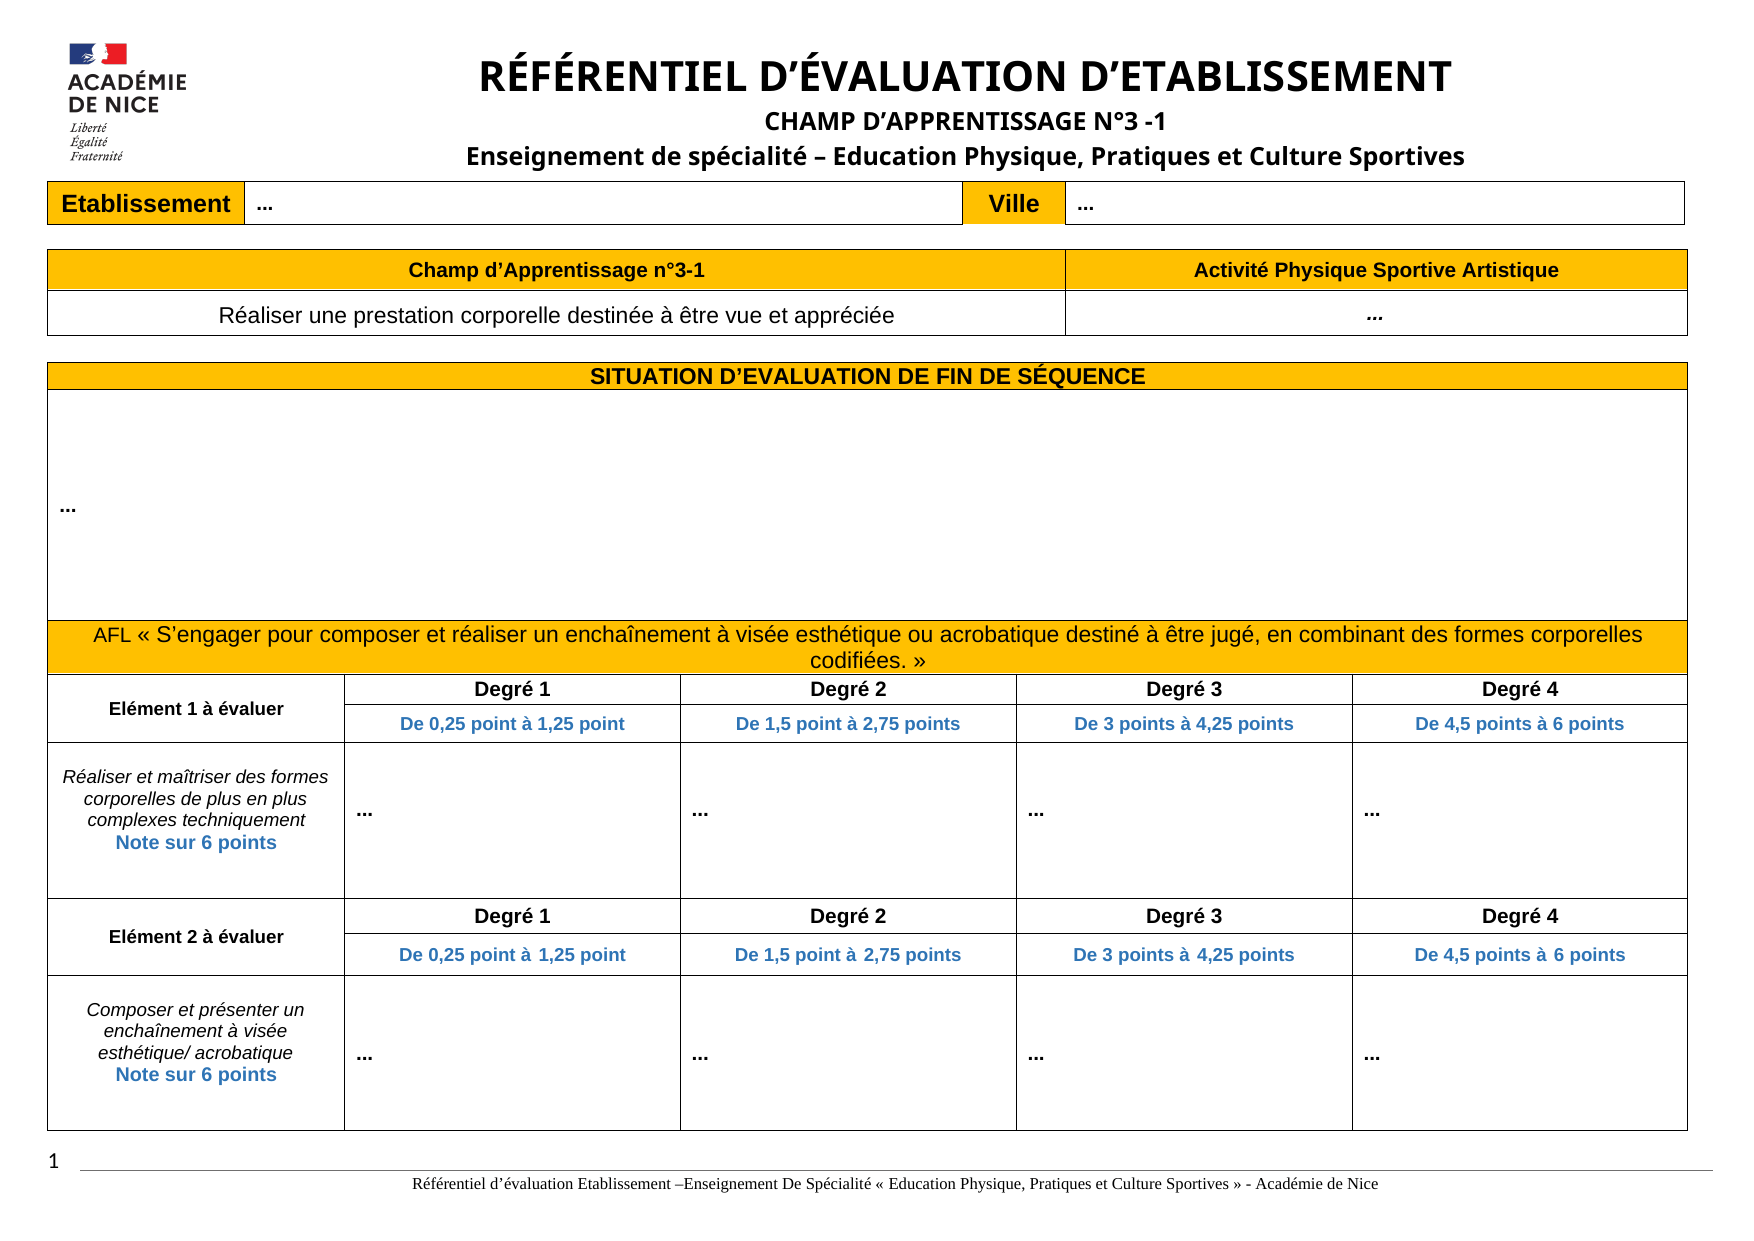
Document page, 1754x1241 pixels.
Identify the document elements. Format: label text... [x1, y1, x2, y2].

table_cell ... [1353, 743, 1687, 898]
table_cell ... [1066, 291, 1687, 335]
table_header Ville [963, 182, 1065, 224]
table_cell ... [681, 743, 1016, 898]
text Champ d’apprentissage n°3 -1 [47, 104, 1707, 138]
table_cell Réaliser une prestation corporelle destinée à être vue et appréciée [48, 291, 1065, 335]
table_cell Degré 3 [1017, 675, 1352, 703]
table_cell De 0,25 point à 1,25 point [345, 934, 680, 975]
table_cell Elément 1 à évaluer [48, 675, 344, 742]
table_cell De 1,5 point à 2,75 points [681, 705, 1016, 742]
table_cell Degré 1 [345, 675, 680, 703]
table_cell Degré 3 [1017, 899, 1352, 932]
table_cell ... [681, 976, 1016, 1130]
table_cell Degré 2 [681, 675, 1016, 703]
table_cell ... [1017, 743, 1352, 898]
table_cell Degré 4 [1353, 899, 1687, 932]
table_cell De 3 points à 4,25 points [1017, 705, 1352, 742]
table_header Etablissement [48, 182, 244, 224]
text Enseignement de spécialité – Education Physique, Pratiques et Culture Sportives [47, 138, 1707, 172]
table_cell ... [345, 976, 680, 1130]
table_cell De 1,5 point à 2,75 points [681, 934, 1016, 975]
table_cell De 0,25 point à 1,25 point [345, 705, 680, 742]
table_cell Réaliser et maîtriser des formes corporelles de plus en plus complexes techniquement Note sur 6 points [48, 743, 344, 898]
table_cell De 3 points à 4,25 points [1017, 934, 1352, 975]
table_cell Composer et présenter un enchaînement à visée esthétique/ acrobatique Note sur 6 points [48, 976, 344, 1130]
table_cell ... [345, 743, 680, 898]
table_header ... [245, 182, 962, 224]
table_cell De 4,5 points à 6 points [1353, 934, 1687, 975]
table_header Activité Physique Sportive Artistique [1066, 250, 1687, 289]
table_header ... [1066, 182, 1684, 224]
table_cell ... [1353, 976, 1687, 1130]
table_cell ... [1017, 976, 1352, 1130]
table_cell Elément 2 à évaluer [48, 899, 344, 975]
text Référentiel d’évaluation D’ETABLISSEMENT [47, 47, 1707, 104]
table_cell ... [48, 390, 1687, 620]
table_cell Degré 4 [1353, 675, 1687, 703]
table_header Champ d’Apprentissage n°3-1 [48, 250, 1065, 289]
table_cell Degré 1 [345, 899, 680, 932]
table_cell AFL « S’engager pour composer et réaliser un enchaînement à visée esthétique ou acrobatique destiné à être jugé, en combinant des formes corporelles codifiées. » [48, 621, 1687, 673]
table_cell De 4,5 points à 6 points [1353, 705, 1687, 742]
table_cell Degré 2 [681, 899, 1016, 932]
table_header SITUATION D’EVALUATION DE FIN DE SÉQUENCE [48, 363, 1687, 389]
